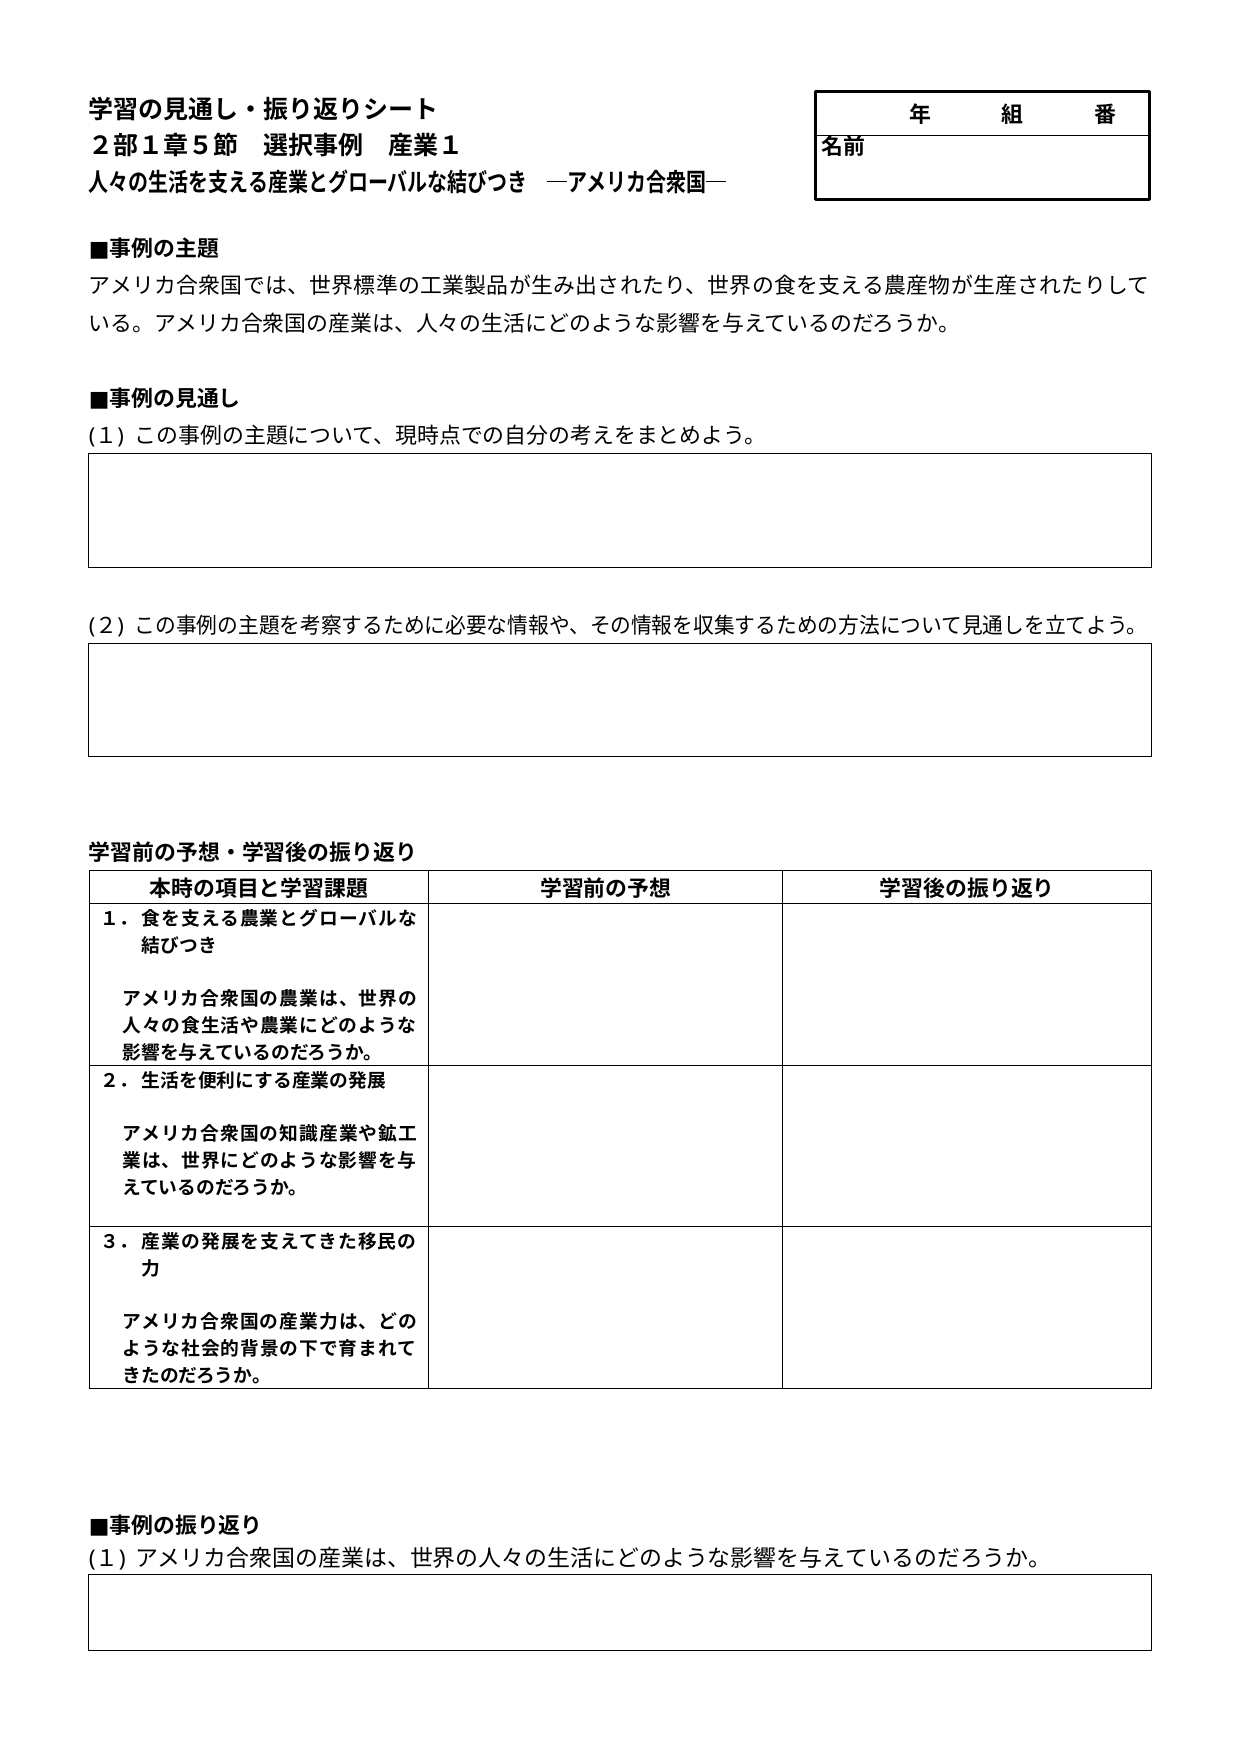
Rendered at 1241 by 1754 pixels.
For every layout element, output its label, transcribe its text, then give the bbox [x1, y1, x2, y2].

text 学習前の予想・学習後の振り返り [89, 832, 1152, 870]
text アメリカ合衆国では、世界標準の工業製品が生み出されたり、世界の食を支える農産物が生産されたりしている。アメリカ合衆国の産業は、人々の生活にどのような影響を与えているのだろうか。 [89, 266, 1152, 341]
table_cell 生活を便利にする産業の発展 アメリカ合衆国の知識産業や鉱工業は、世界にどのような影響を与えているのだろうか。 [90, 1066, 428, 1226]
text 人々の生活を支える産業とグローバルな結びつき ─アメリカ合衆国─ [89, 162, 814, 198]
table_header [89, 644, 1151, 756]
table_header [89, 454, 1151, 567]
list この事例の主題を考察するために必要な情報や、その情報を収集するための方法について見通しを立てよう。 [89, 605, 1152, 643]
table_cell [429, 1066, 782, 1226]
text 学習の見通し・振り返りシート [89, 89, 1152, 126]
table_cell [783, 1066, 1151, 1226]
table_cell [429, 1227, 782, 1388]
list アメリカ合衆国の産業は、世界の人々の生活にどのような影響を与えているのだろうか。 [89, 1540, 1152, 1573]
table_cell 産業の発展を支えてきた移民の力 アメリカ合衆国の産業力は、どのような社会的背景の下で育まれてきたのだろうか。 [90, 1227, 428, 1388]
text ■事例の主題 [89, 228, 1152, 266]
text ■事例の振り返り [89, 1508, 1152, 1540]
table_cell [783, 904, 1151, 1065]
table_header 本時の項目と学習課題 [90, 871, 428, 902]
text ■事例の見通し [89, 378, 1152, 416]
table_header 学習前の予想 [429, 871, 782, 902]
table_header 学習後の振り返り [783, 871, 1151, 902]
table_cell [783, 1227, 1151, 1388]
table_cell [429, 904, 782, 1065]
table_cell 食を支える農業とグローバルな結びつき アメリカ合衆国の農業は、世界の人々の食生活や農業にどのような影響を与えているのだろうか。 [90, 904, 428, 1065]
list この事例の主題について、現時点での自分の考えをまとめよう。 [89, 416, 1152, 453]
text ２部１章５節 選択事例 産業１ [89, 126, 814, 162]
table_header [89, 1575, 1151, 1649]
